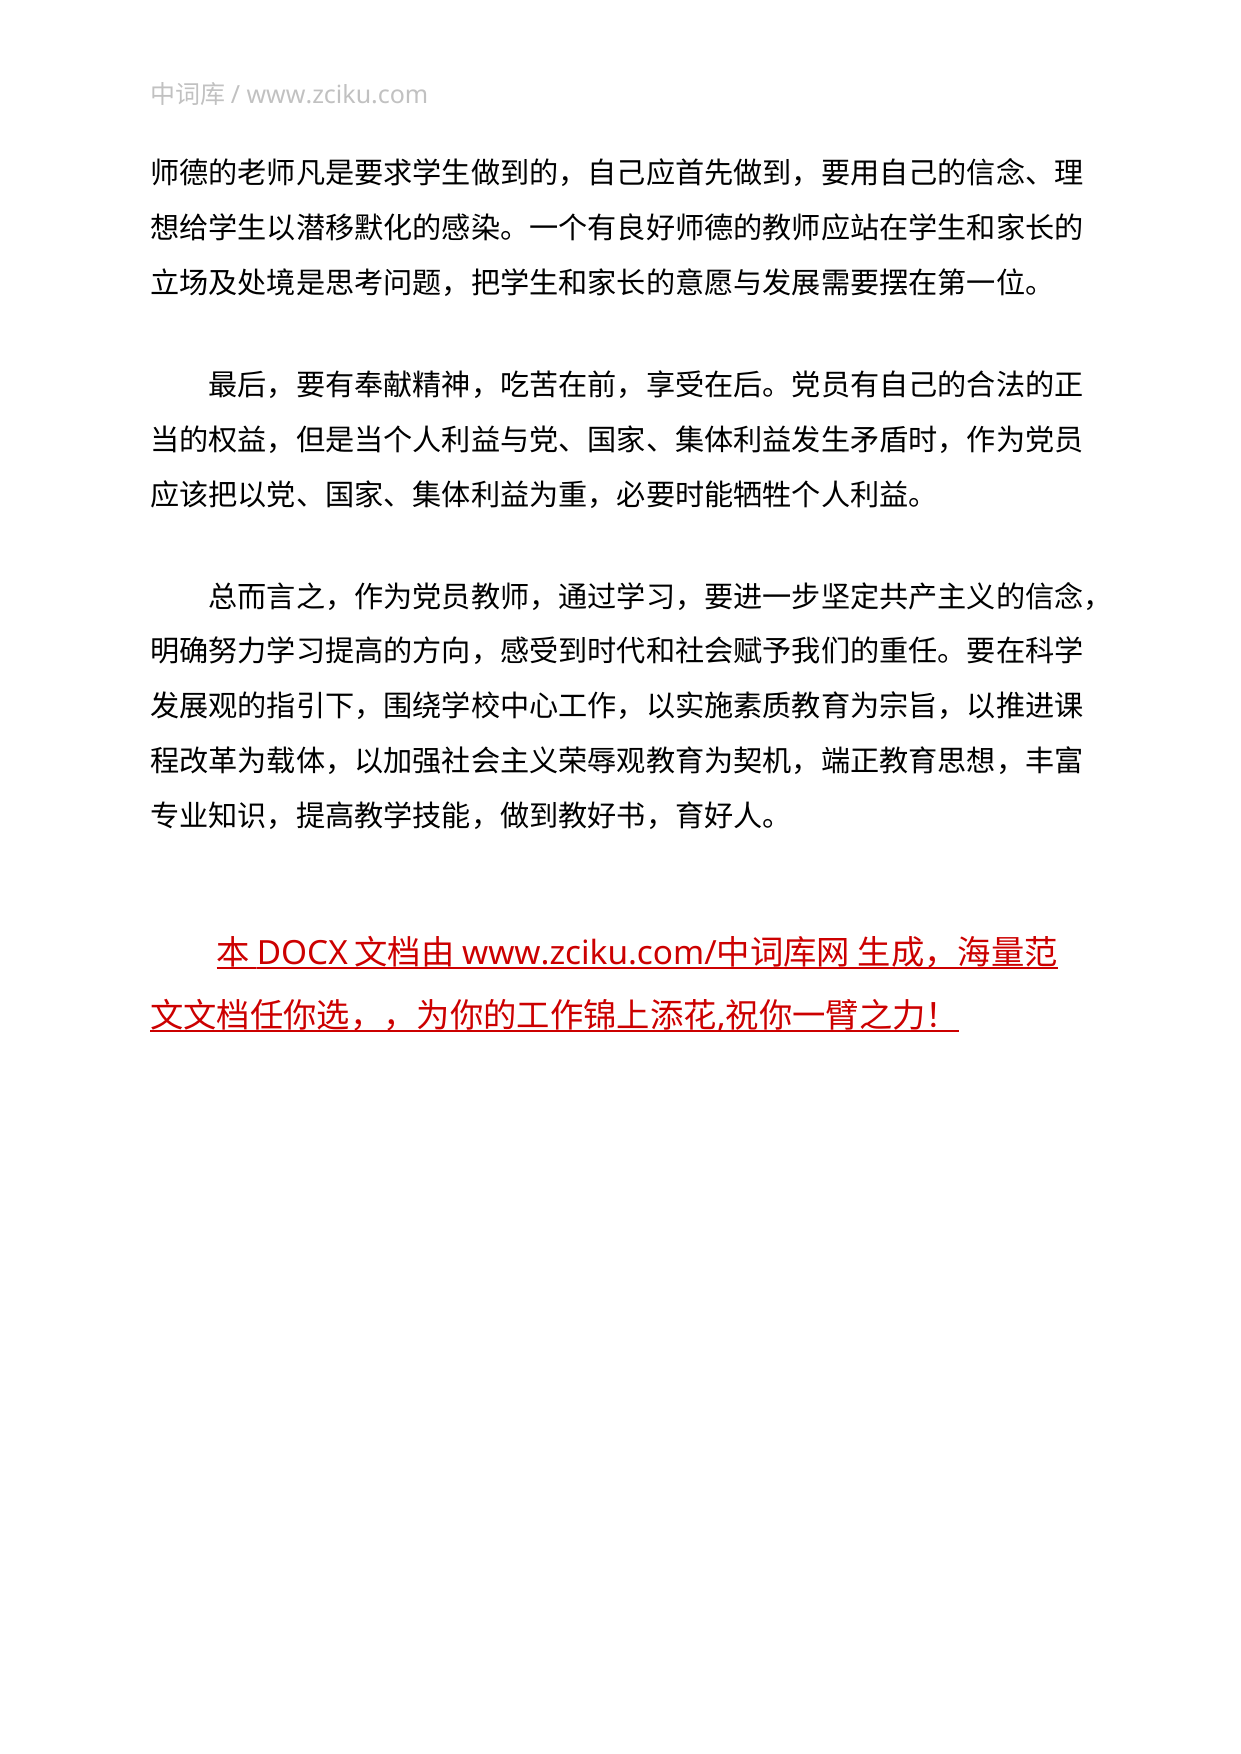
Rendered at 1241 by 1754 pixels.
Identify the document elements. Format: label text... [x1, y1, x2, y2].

text 最后，要有奉献精神，吃苦在前，享受在后。党员有自己的合法的正当的权益，但是当个人利益与党、国家、集体利益发生矛盾时，作为党员应该把以党、国家、集体利益为重，必要时能牺牲个人利益。 [150, 362, 1090, 514]
text 总而言之，作为党员教师，通过学习，要进一步坚定共产主义的信念，明确努力学习提高的方向，感受到时代和社会赋予我们的重任。要在科学发展观的指引下，围绕学校中心工作，以实施素质教育为宗旨，以推进课程改革为载体，以加强社会主义荣辱观教育为契机，端正教育思想，丰富专业知识，提高教学技能，做到教好书，育好人。 [150, 573, 1090, 835]
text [150, 150, 1090, 302]
text 本DOCX文档由 www.zciku.com/中词库网 生成，海量范文文档任你选，，为你的工作锦上添花,祝你一臂之力！ [150, 926, 1090, 1037]
